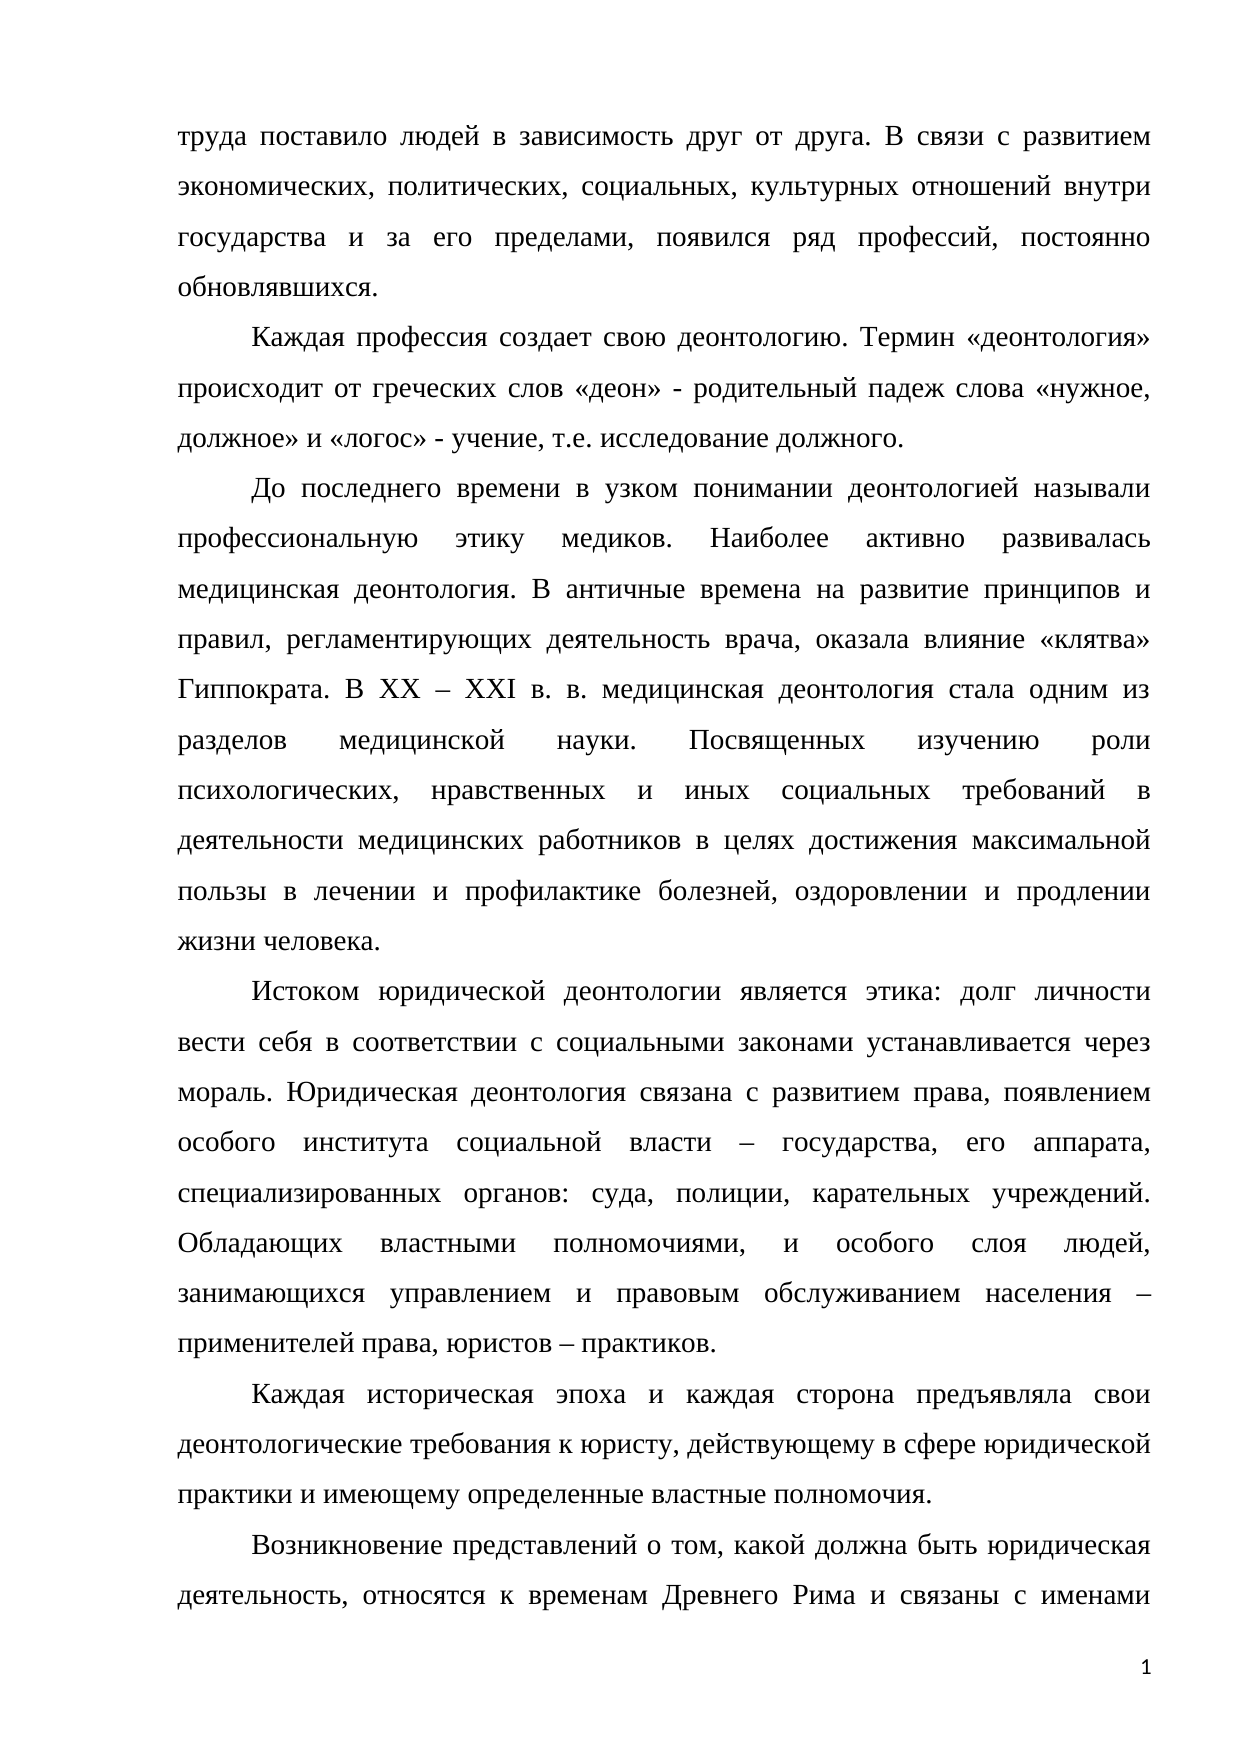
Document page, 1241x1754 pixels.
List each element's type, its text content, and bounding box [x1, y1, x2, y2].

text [177, 1527, 1152, 1611]
text До последнего времени в узком понимании деонтологией называли профессиональную этику медиков. Наиболее активно развивалась медицинская деонтология. В античные времена на развитие принципов и правил, регламентирующих деятельность врача, оказала влияние «клятва» Гиппократа. В ХХ – ХХI в. в. медицинская деонтология стала одним из разделов медицинской науки. Посвященных изучению роли психологических, нравственных и иных социальных требований в деятельности медицинских работников в целях достижения максимальной пользы в лечении и профилактике болезней, оздоровлении и продлении жизни человека. [177, 470, 1152, 957]
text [177, 118, 1152, 303]
text Истоком юридической деонтологии является этика: долг личности вести себя в соответствии с социальными законами устанавливается через мораль. Юридическая деонтология связана с развитием права, появлением особого института социальной власти – государства, его аппарата, специализированных органов: суда, полиции, карательных учреждений. Обладающих властными полномочиями, и особого слоя людей, занимающихся управлением и правовым обслуживанием населения – применителей права, юристов – практиков. [177, 973, 1152, 1359]
text Каждая историческая эпоха и каждая сторона предъявляла свои деонтологические требования к юристу, действующему в сфере юридической практики и имеющему определенные властные полномочия. [177, 1376, 1152, 1510]
text Каждая профессия создает свою деонтологию. Термин «деонтология» происходит от греческих слов «деон» - родительный падеж слова «нужное, должное» и «логос» - учение, т.е. исследование должного. [177, 319, 1152, 453]
